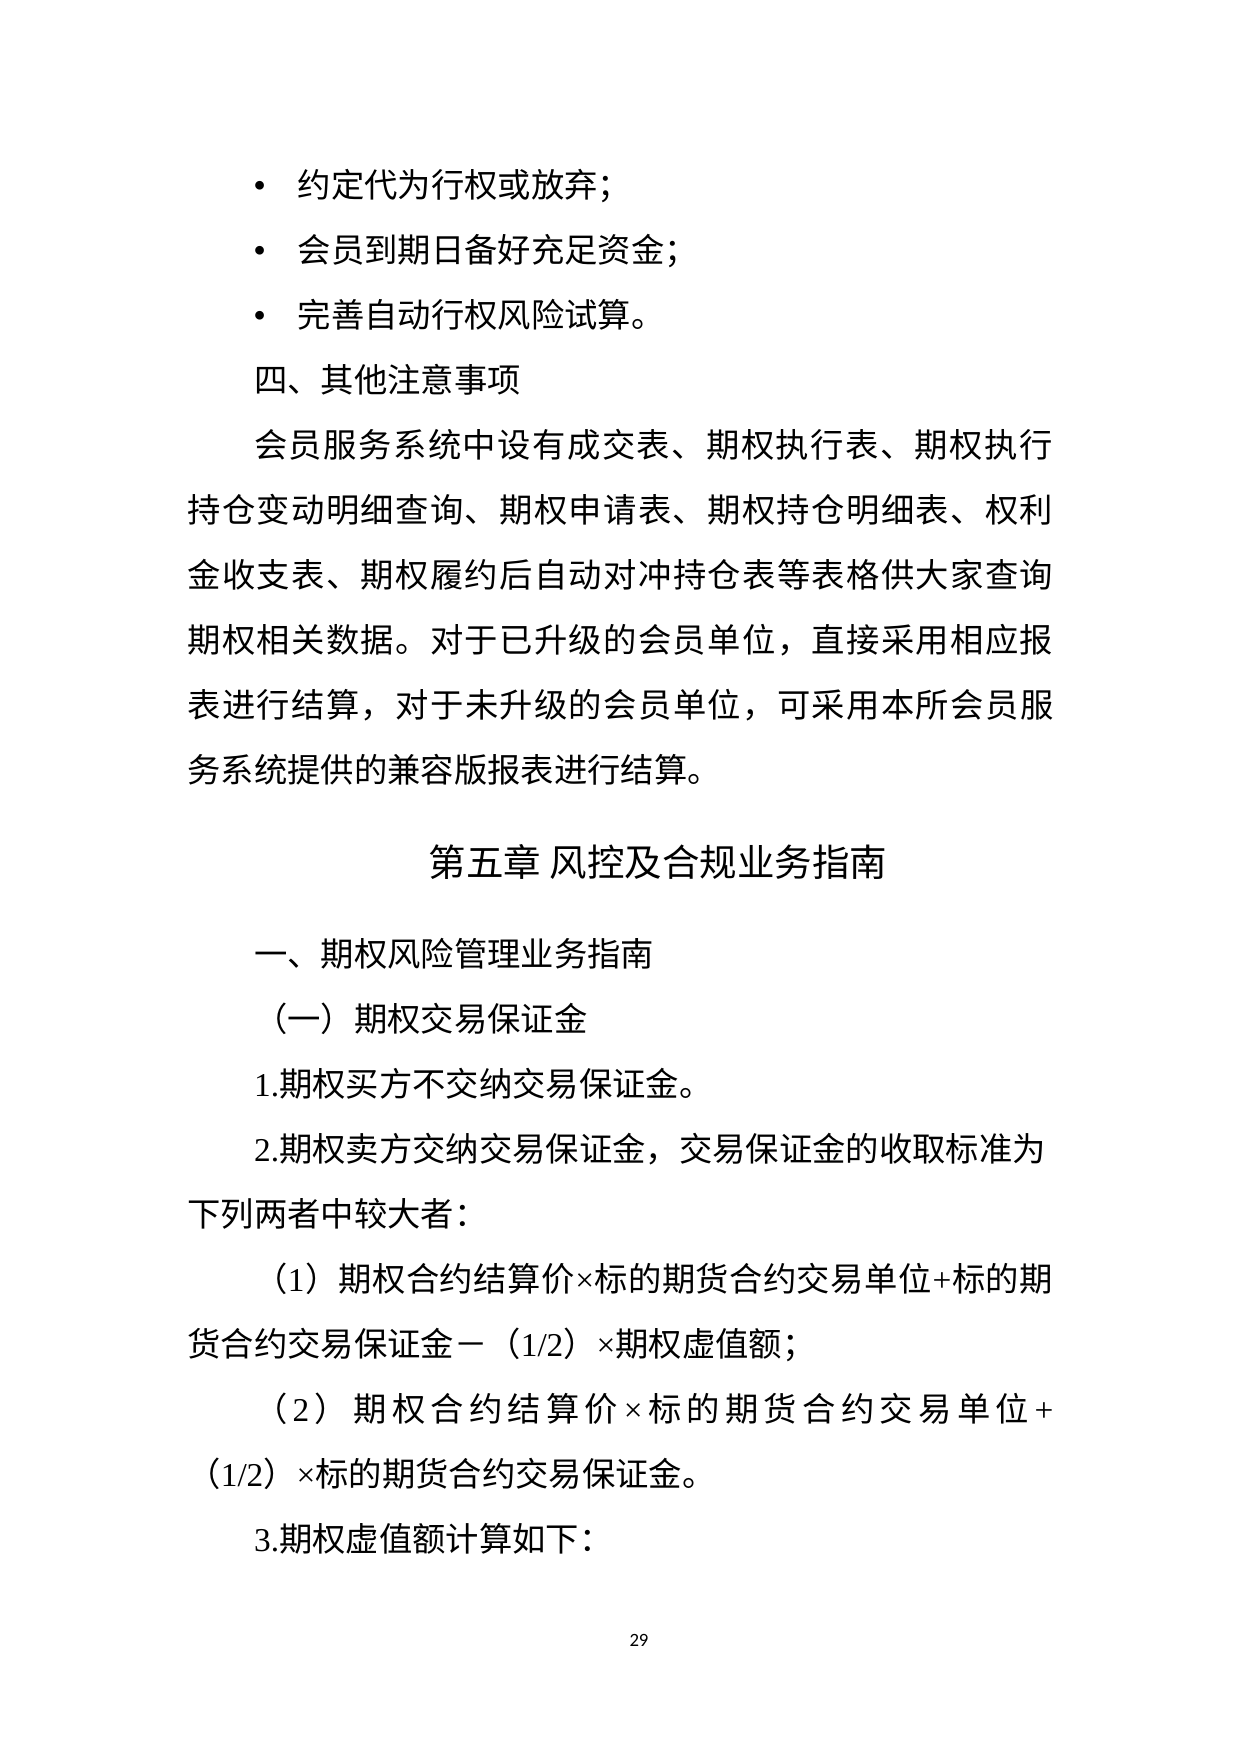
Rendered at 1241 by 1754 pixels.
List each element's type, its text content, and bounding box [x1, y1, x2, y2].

subtitle 第五章 风控及合规业务指南 [187, 827, 1053, 892]
text 会员服务系统中设有成交表、期权执行表、期权执行持仓变动明细查询、期权申请表、期权持仓明细表、权利金收支表、期权履约后自动对冲持仓表等表格供大家查询期权相关数据。对于已升级的会员单位，直接采用相应报表进行结算，对于未升级的会员单位，可采用本所会员服务系统提供的兼容版报表进行结算。 [187, 410, 1053, 800]
list 完善自动行权风险试算。 [254, 280, 1053, 345]
text 3.期权虚值额计算如下： [187, 1504, 1053, 1569]
subtitle 一、期权风险管理业务指南 [187, 919, 1053, 984]
text （1）期权合约结算价×标的期货合约交易单位+标的期货合约交易保证金－（1/2）×期权虚值额； [187, 1244, 1053, 1374]
text （一）期权交易保证金 [187, 984, 1053, 1049]
subtitle 四、其他注意事项 [187, 345, 1053, 410]
text （2）期权合约结算价×标的期货合约交易单位+（1/2）×标的期货合约交易保证金。 [187, 1374, 1053, 1504]
text 2.期权卖方交纳交易保证金，交易保证金的收取标准为下列两者中较大者： [187, 1114, 1053, 1244]
list 会员到期日备好充足资金； [254, 215, 1053, 280]
text 1.期权买方不交纳交易保证金。 [187, 1049, 1053, 1114]
list 约定代为行权或放弃； [254, 150, 1053, 215]
